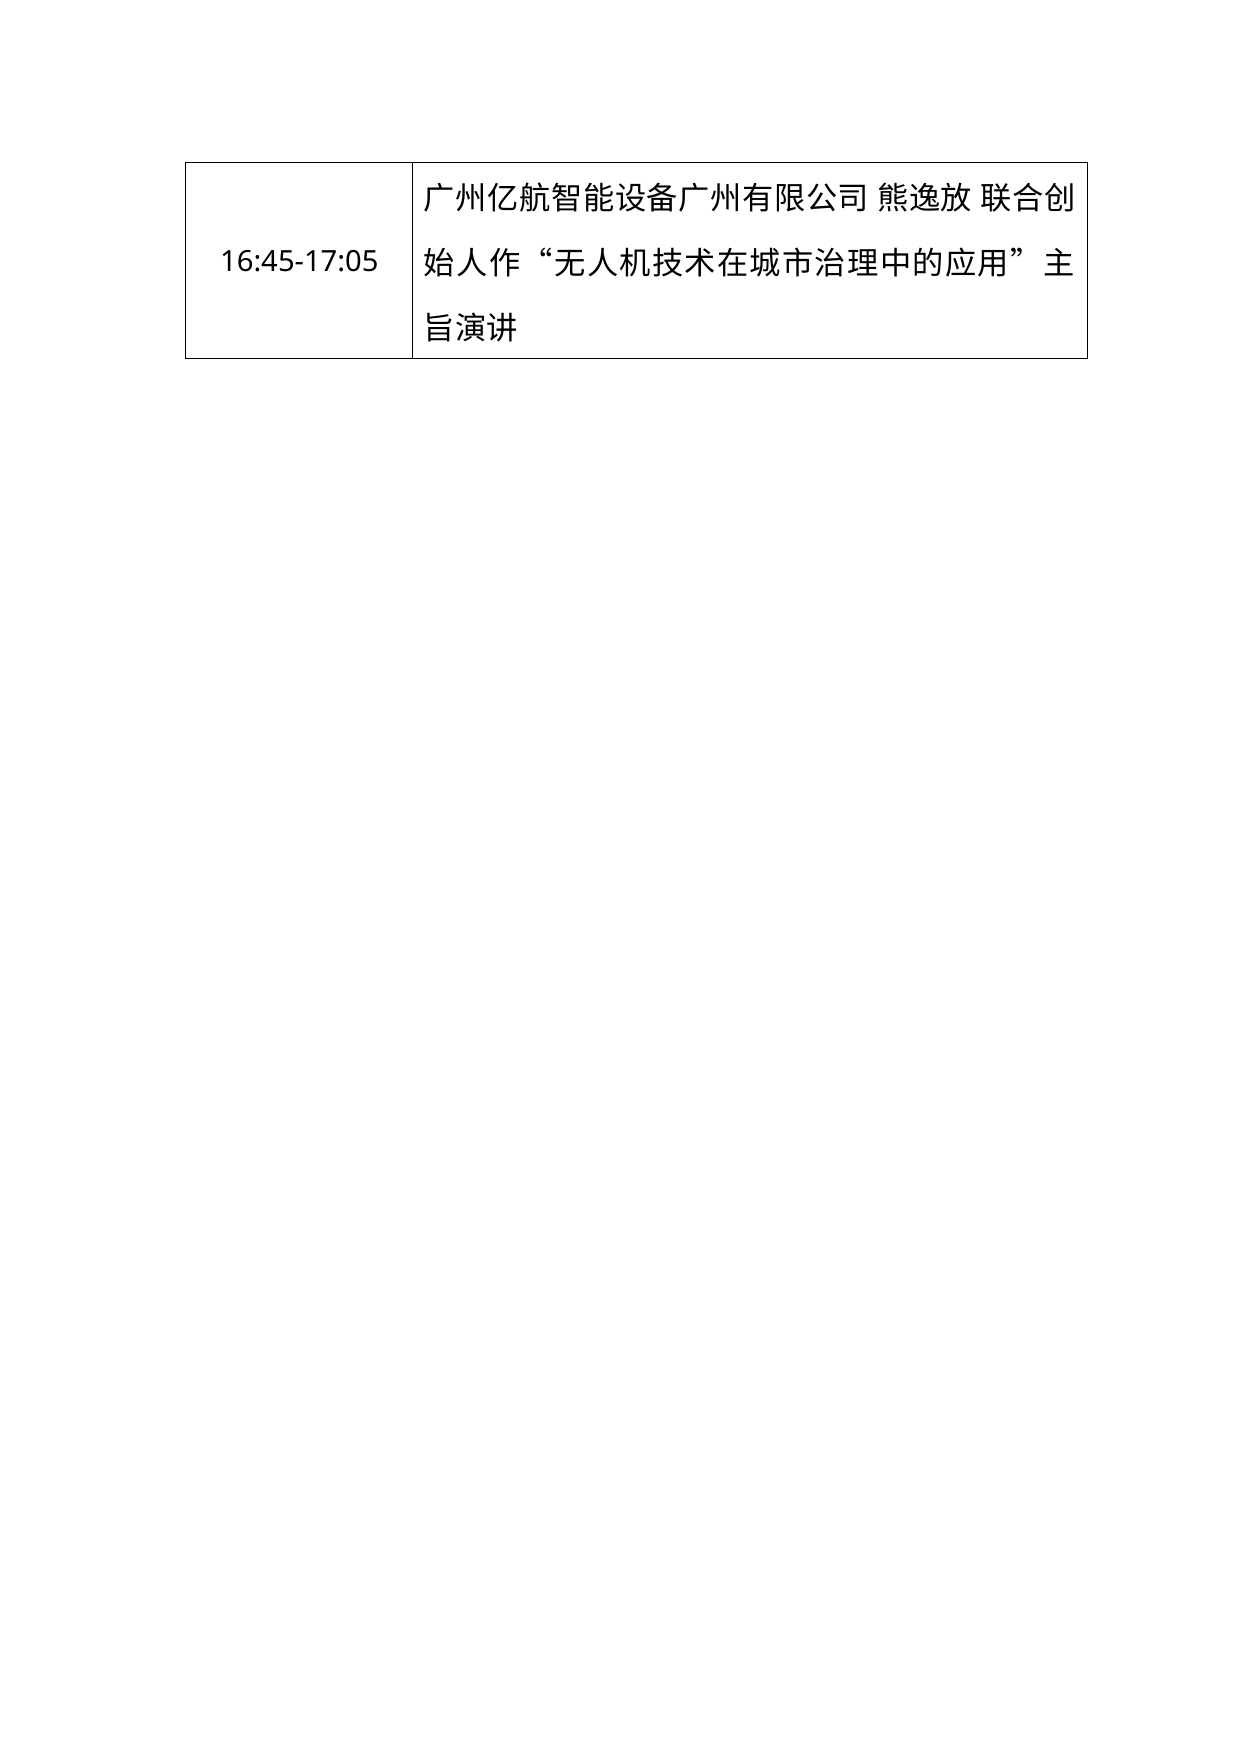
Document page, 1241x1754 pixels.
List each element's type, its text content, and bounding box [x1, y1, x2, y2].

table_cell 广州亿航智能设备广州有限公司 熊逸放 联合创始人作“无人机技术在城市治理中的应用”主旨演讲 [413, 163, 1087, 358]
table_cell 16:45-17:05 [186, 163, 412, 358]
